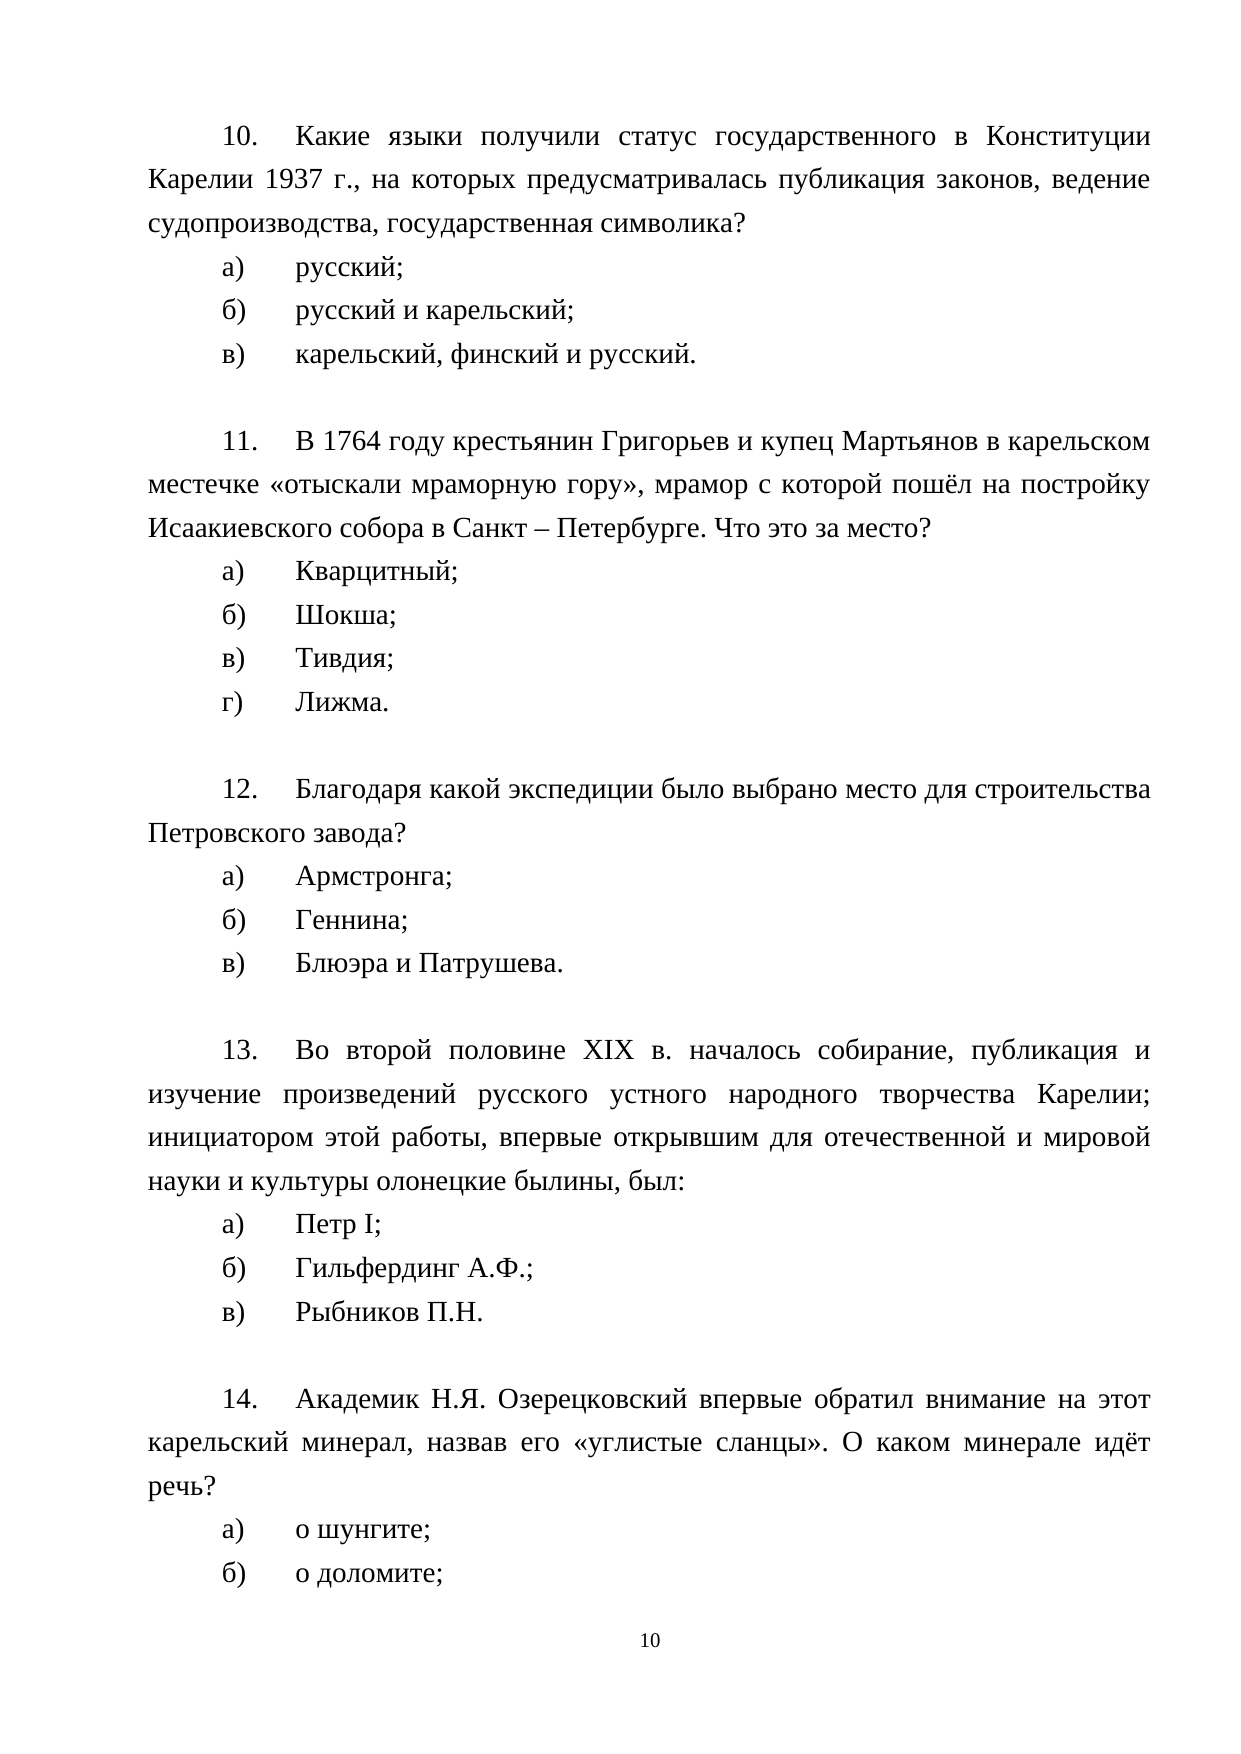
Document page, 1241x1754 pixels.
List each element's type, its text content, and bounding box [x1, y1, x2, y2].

text а) о шунгите; [148, 1511, 1152, 1545]
text 12. Благодаря какой экспедиции было выбрано место для строительства Петровского завода? [148, 771, 1152, 848]
text б) Геннина; [148, 902, 1152, 935]
text а) Петр I; [148, 1207, 1152, 1240]
list г) Лижма. [148, 684, 1152, 718]
text 11. В 1764 году крестьянин Григорьев и купец Мартьянов в карельском местечке «отыскали мраморную гору», мрамор с которой пошёл на постройку Исаакиевского собора в Санкт – Петербурге. Что это за место? [148, 423, 1152, 543]
list б) Шокша; [148, 597, 1152, 631]
text в) карельский, финский и русский. [148, 336, 1152, 369]
text 14. Академик Н.Я. Озерецковский впервые обратил внимание на этот карельский минерал, назвав его «углистые сланцы». О каком минерале идёт речь? [148, 1381, 1152, 1501]
text а) Армстронга; [148, 858, 1152, 892]
list в) Тивдия; [148, 641, 1152, 674]
text а) русский; [148, 249, 1152, 282]
list а) Кварцитный; [148, 553, 1152, 587]
text 13. Во второй половине XIX в. началось собирание, публикация и изучение произведений русского устного народного творчества Карелии; инициатором этой работы, впервые открывшим для отечественной и мировой науки и культуры олонецкие былины, был: [148, 1032, 1152, 1197]
text в) Рыбников П.Н. [148, 1294, 1152, 1327]
text б) Гильфердинг А.Ф.; [148, 1250, 1152, 1284]
text б) русский и карельский; [148, 292, 1152, 326]
text 10. Какие языки получили статус государственного в Конституции Карелии 1937 г., на которых предусматривалась публикация законов, ведение судопроизводства, государственная символика? [148, 118, 1152, 239]
text в) Блюэра и Патрушева. [148, 945, 1152, 979]
text б) о доломите; [148, 1555, 1152, 1588]
